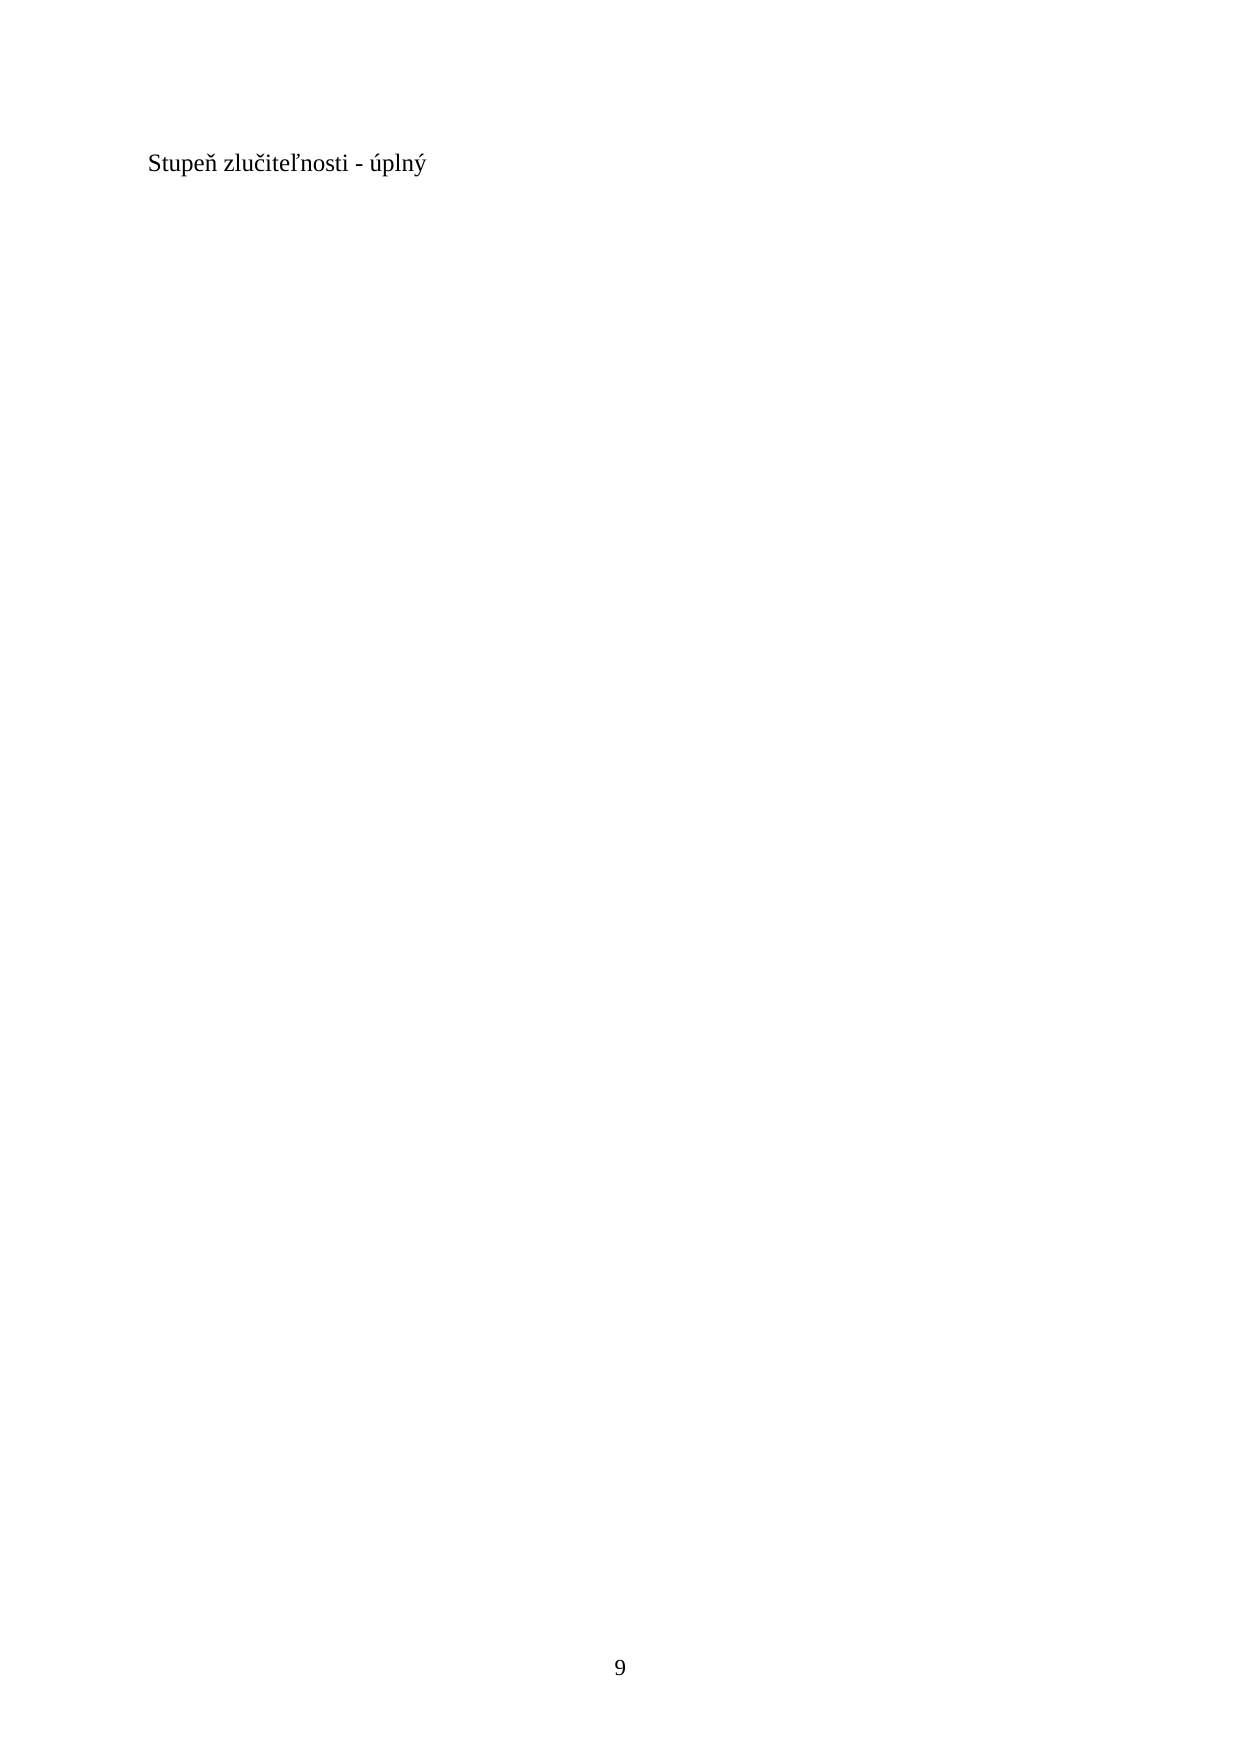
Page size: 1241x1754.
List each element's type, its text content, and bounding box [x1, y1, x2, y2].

text Stupeň zlučiteľnosti - úplný [148, 148, 1093, 176]
